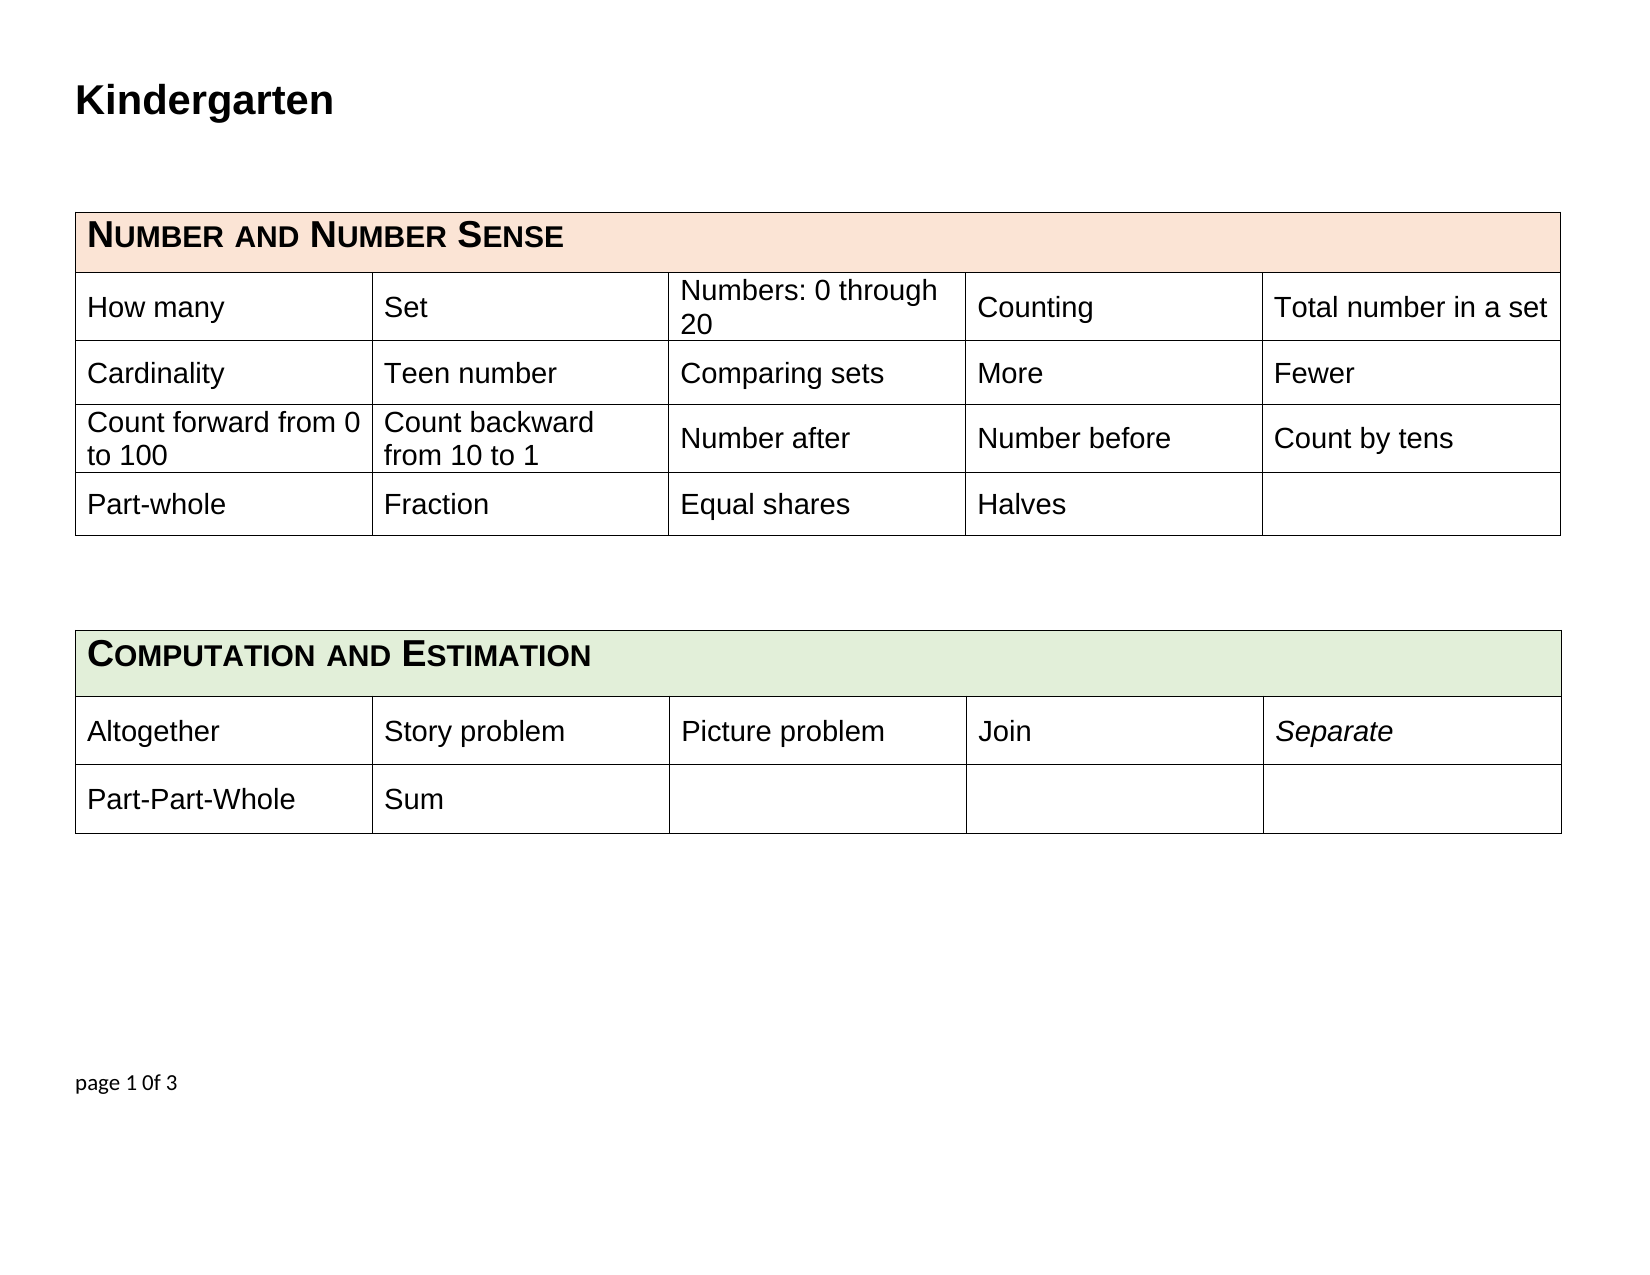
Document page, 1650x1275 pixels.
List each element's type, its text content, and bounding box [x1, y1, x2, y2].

table_cell How many [76, 273, 372, 340]
table_cell [1264, 765, 1561, 833]
table_header Computation and Estimation [76, 631, 1561, 696]
table_cell [1263, 473, 1560, 535]
table_header Number and Number Sense [76, 213, 1560, 272]
table_cell Altogether [76, 697, 372, 764]
table_cell [670, 765, 966, 833]
table_cell Part-whole [76, 473, 372, 535]
table_cell Equal shares [669, 473, 965, 535]
text Kindergarten [75, 75, 1575, 123]
table_cell Halves [966, 473, 1262, 535]
text page 1 0f 3 [75, 1068, 1575, 1096]
table_cell Numbers: 0 through 20 [669, 273, 965, 340]
table_cell Separate [1264, 697, 1561, 764]
table_cell Sum [373, 765, 669, 833]
table_cell Join [967, 697, 1263, 764]
table_cell [967, 765, 1263, 833]
table_cell Counting [966, 273, 1262, 340]
table_cell Fraction [373, 473, 668, 535]
table_cell Picture problem [670, 697, 966, 764]
table_cell Number after [669, 405, 965, 472]
table_cell Count forward from 0 to 100 [76, 405, 372, 472]
table_cell Count backward from 10 to 1 [373, 405, 668, 472]
table_cell Total number in a set [1263, 273, 1560, 340]
table_cell Part-Part-Whole [76, 765, 372, 833]
table_cell Story problem [373, 697, 669, 764]
table_cell Teen number [373, 341, 668, 403]
table_cell Fewer [1263, 341, 1560, 403]
table_cell Cardinality [76, 341, 372, 403]
table_cell Number before [966, 405, 1262, 472]
table_cell More [966, 341, 1262, 403]
table_cell Comparing sets [669, 341, 965, 403]
table_cell Set [373, 273, 668, 340]
table_cell Count by tens [1263, 405, 1560, 472]
